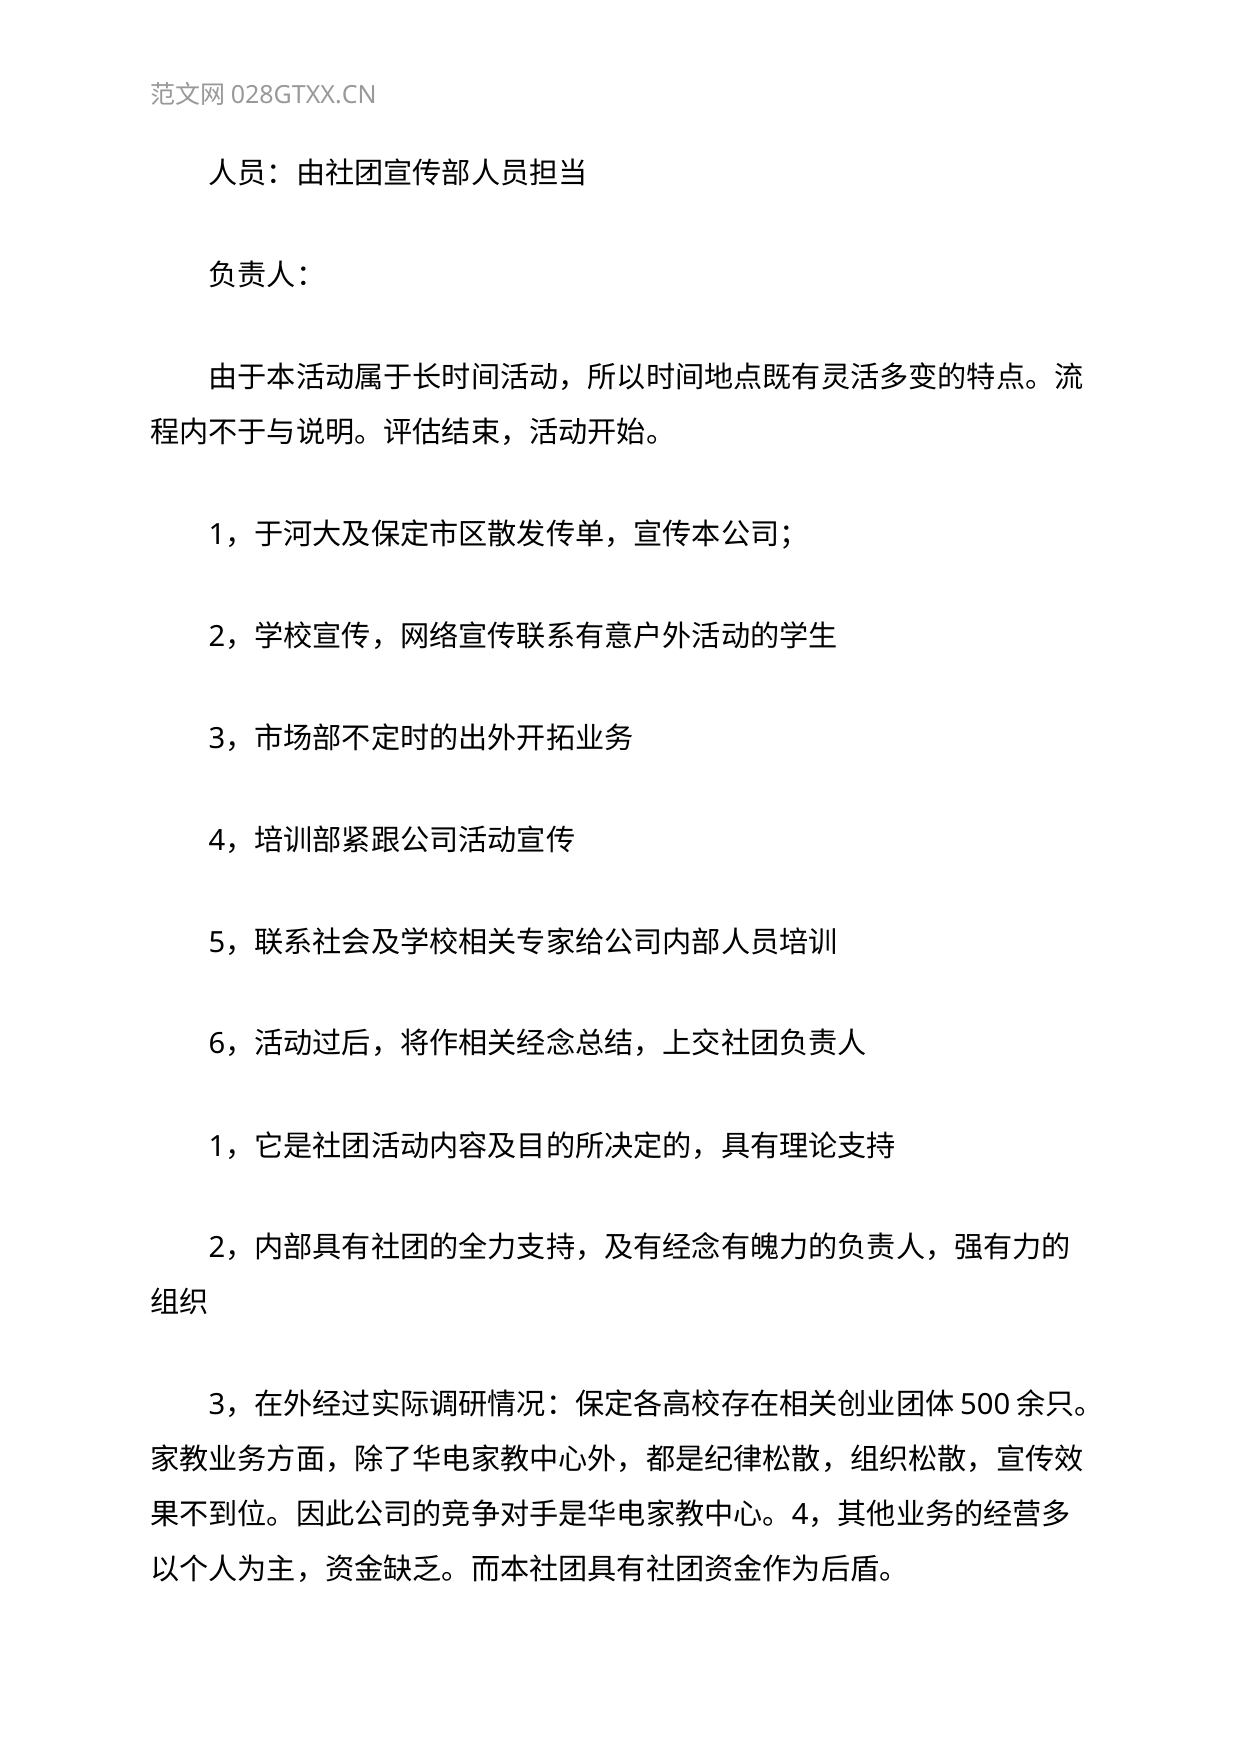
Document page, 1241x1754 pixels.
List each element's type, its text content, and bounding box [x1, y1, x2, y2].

text 3，市场部不定时的出外开拓业务 [150, 714, 1090, 757]
text 人员：由社团宣传部人员担当 [150, 150, 1090, 192]
text 1，它是社团活动内容及目的所决定的，具有理论支持 [150, 1122, 1090, 1164]
text 3，在外经过实际调研情况：保定各高校存在相关创业团体500余只。家教业务方面，除了华电家教中心外，都是纪律松散，组织松散，宣传效果不到位。因此公司的竞争对手是华电家教中心。4，其他业务的经营多以个人为主，资金缺乏。而本社团具有社团资金作为后盾。 [150, 1381, 1090, 1588]
text 1，于河大及保定市区散发传单，宣传本公司； [150, 510, 1090, 553]
text 负责人： [150, 252, 1090, 294]
text 4，培训部紧跟公司活动宣传 [150, 816, 1090, 858]
text 2，内部具有社团的全力支持，及有经念有魄力的负责人，强有力的组织 [150, 1224, 1090, 1321]
text 6，活动过后，将作相关经念总结，上交社团负责人 [150, 1020, 1090, 1062]
text 2，学校宣传，网络宣传联系有意户外活动的学生 [150, 612, 1090, 654]
text 5，联系社会及学校相关专家给公司内部人员培训 [150, 918, 1090, 961]
text 由于本活动属于长时间活动，所以时间地点既有灵活多变的特点。流程内不于与说明。评估结束，活动开始。 [150, 353, 1090, 451]
